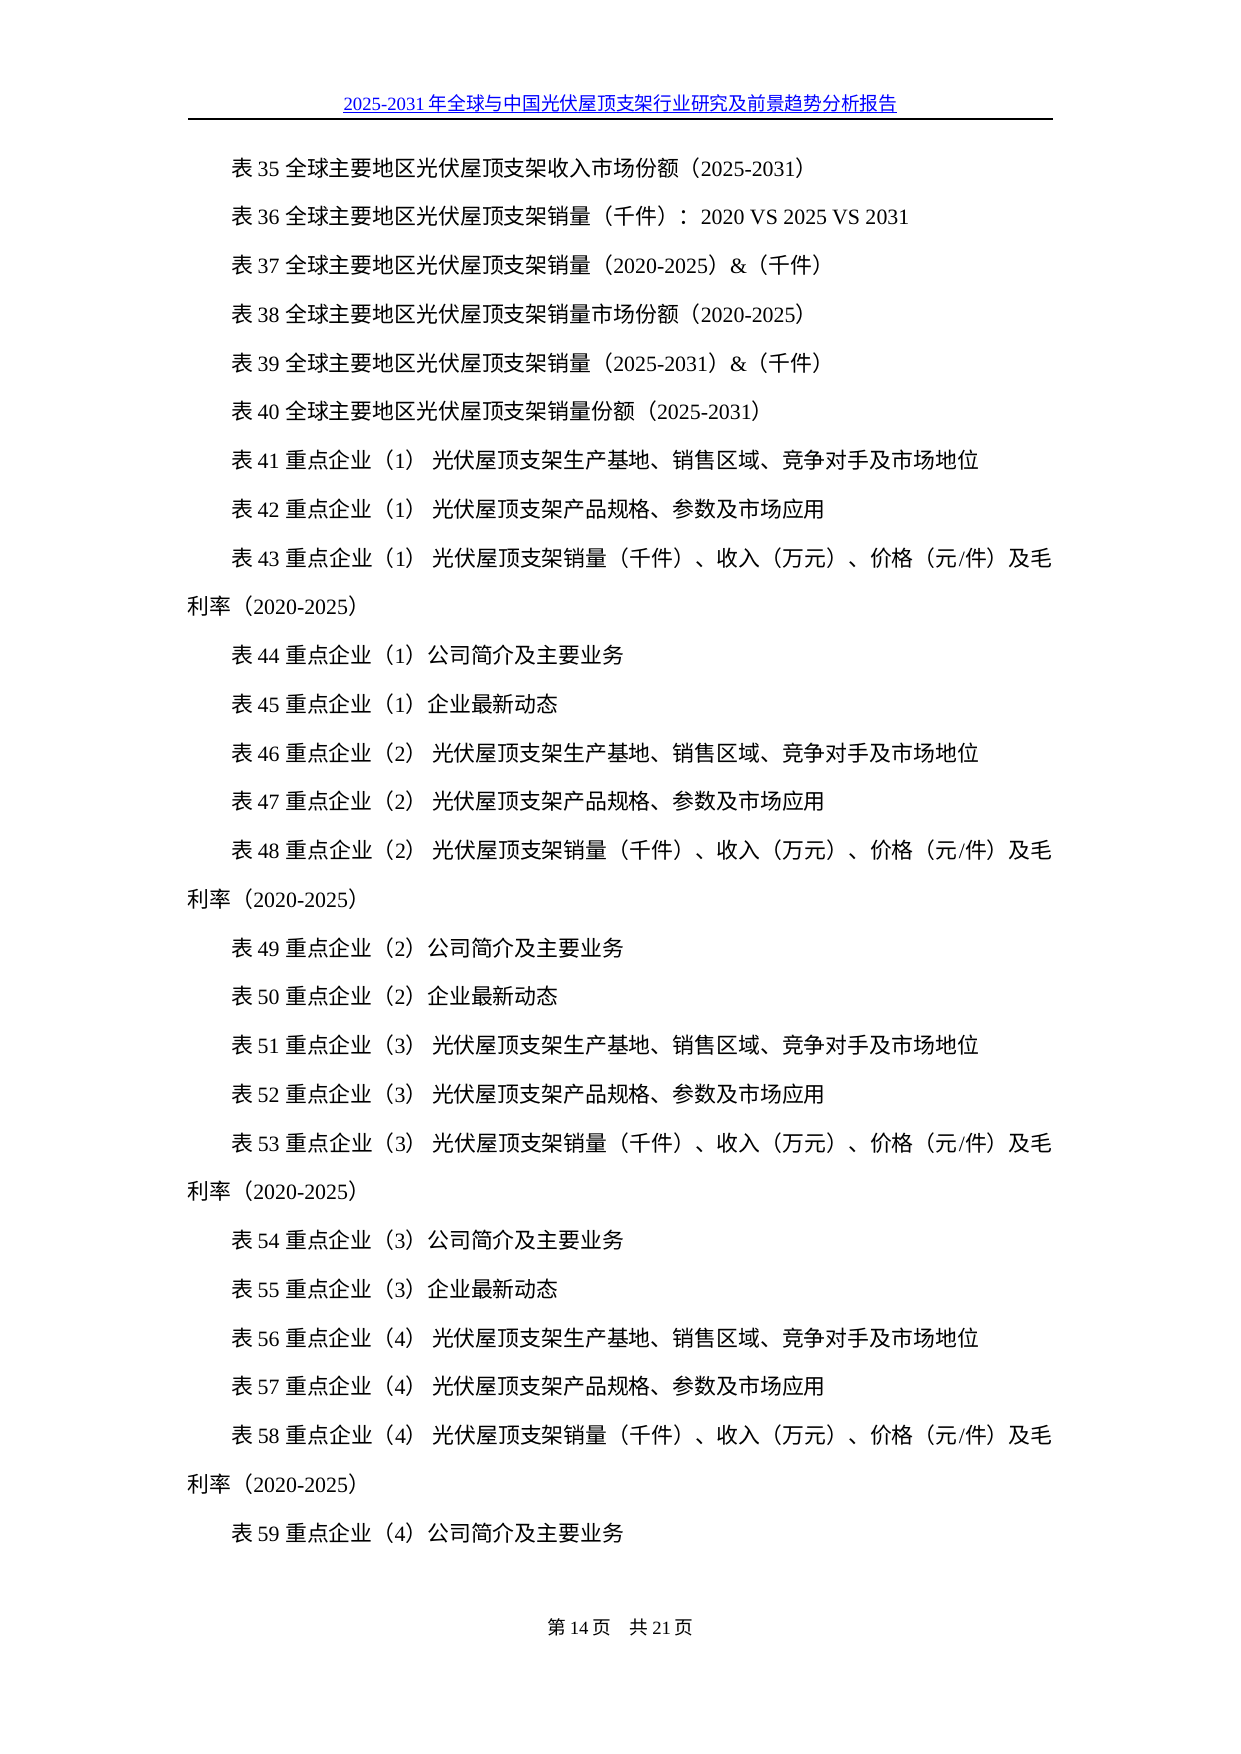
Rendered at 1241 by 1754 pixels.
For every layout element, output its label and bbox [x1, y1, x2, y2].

text [187, 150, 1053, 1548]
